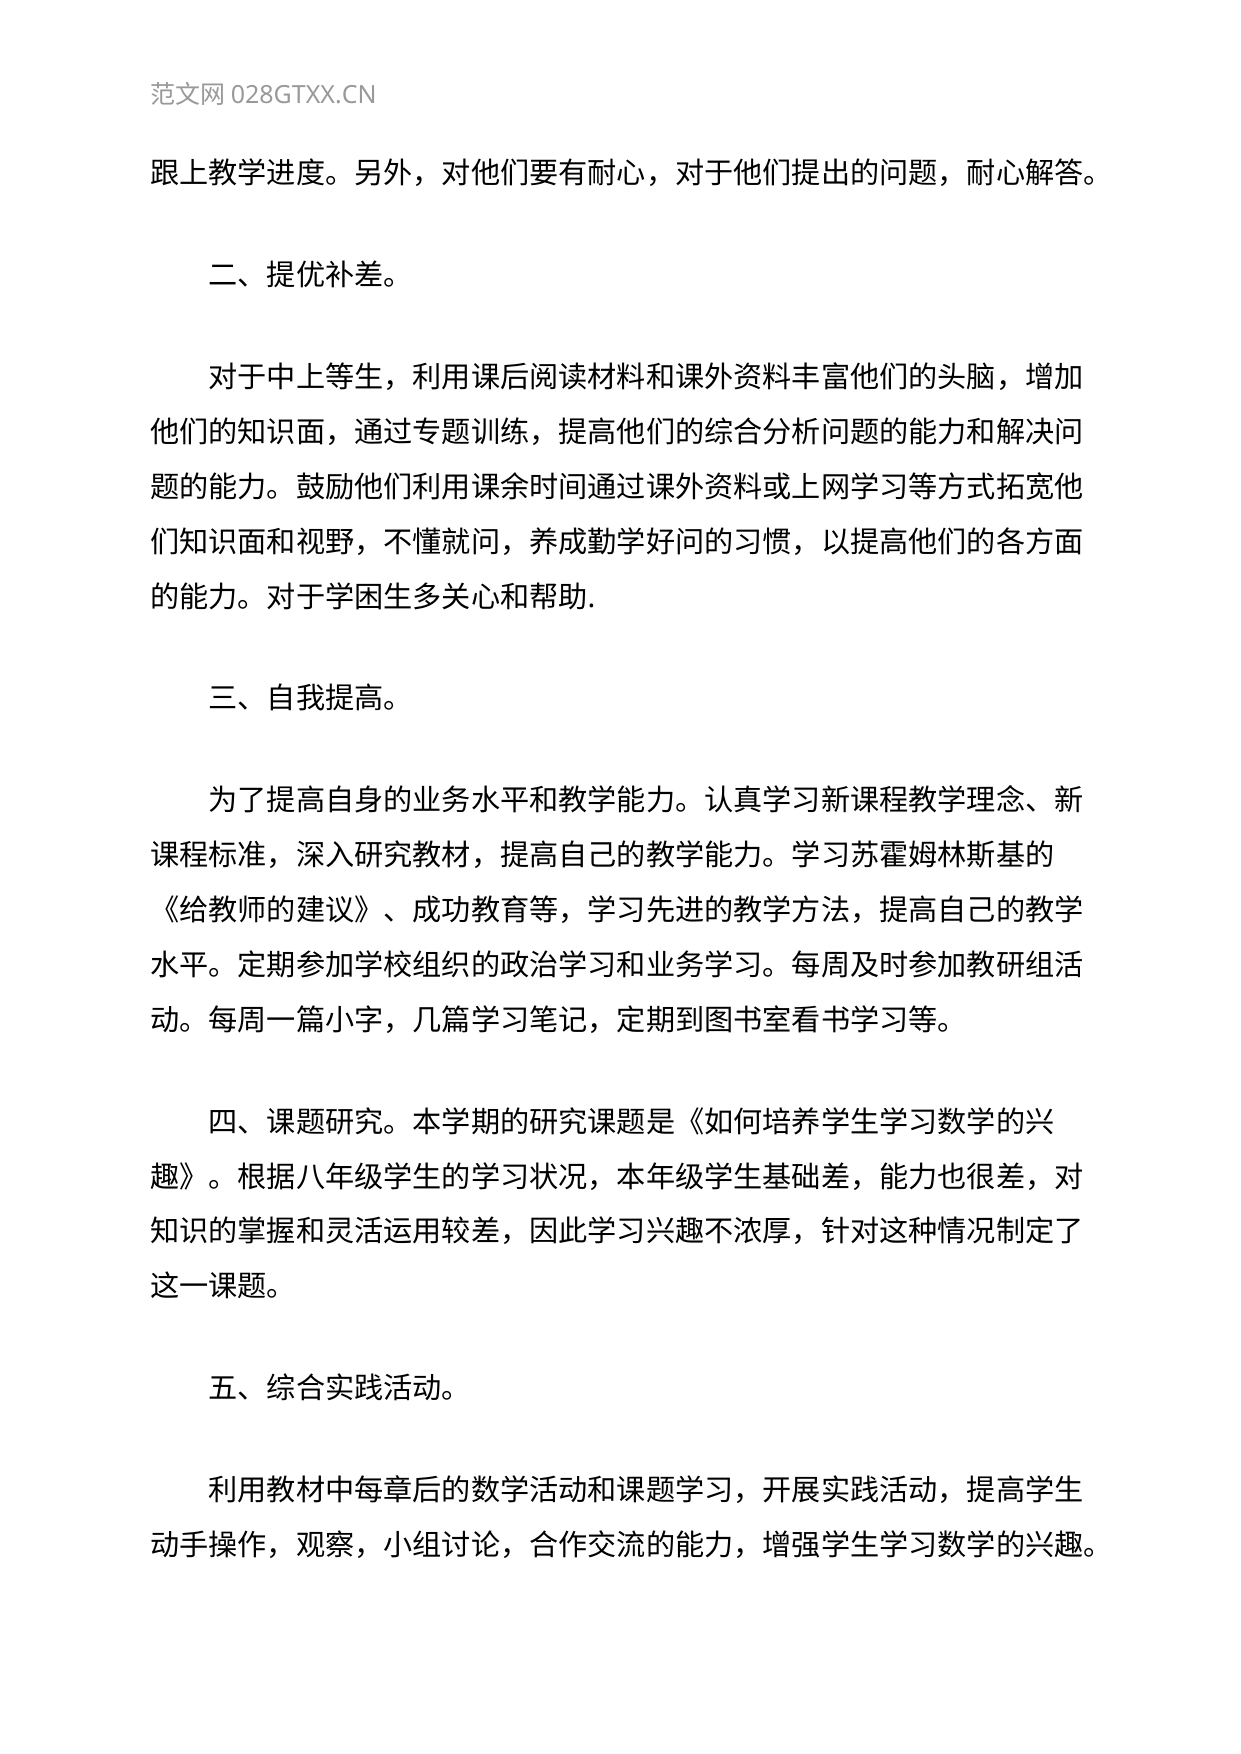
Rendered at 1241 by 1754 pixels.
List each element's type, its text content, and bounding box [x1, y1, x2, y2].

text 二、提优补差。 [150, 252, 1090, 294]
text 为了提高自身的业务水平和教学能力。认真学习新课程教学理念、新课程标准，深入研究教材，提高自己的教学能力。学习苏霍姆林斯基的《给教师的建议》、成功教育等，学习先进的教学方法，提高自己的教学水平。定期参加学校组织的政治学习和业务学习。每周及时参加教研组活动。每周一篇小字，几篇学习笔记，定期到图书室看书学习等。 [150, 777, 1090, 1039]
text 五、综合实践活动。 [150, 1365, 1090, 1407]
text 利用教材中每章后的数学活动和课题学习，开展实践活动，提高学生动手操作，观察，小组讨论，合作交流的能力，增强学生学习数学的兴趣。 [150, 1466, 1090, 1564]
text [150, 150, 1090, 192]
text 四、课题研究。本学期的研究课题是《如何培养学生学习数学的兴趣》。根据八年级学生的学习状况，本年级学生基础差，能力也很差，对知识的掌握和灵活运用较差，因此学习兴趣不浓厚，针对这种情况制定了这一课题。 [150, 1098, 1090, 1305]
text 三、自我提高。 [150, 675, 1090, 717]
text 对于中上等生，利用课后阅读材料和课外资料丰富他们的头脑，增加他们的知识面，通过专题训练，提高他们的综合分析问题的能力和解决问题的能力。鼓励他们利用课余时间通过课外资料或上网学习等方式拓宽他们知识面和视野，不懂就问，养成勤学好问的习惯，以提高他们的各方面的能力。对于学困生多关心和帮助. [150, 353, 1090, 616]
